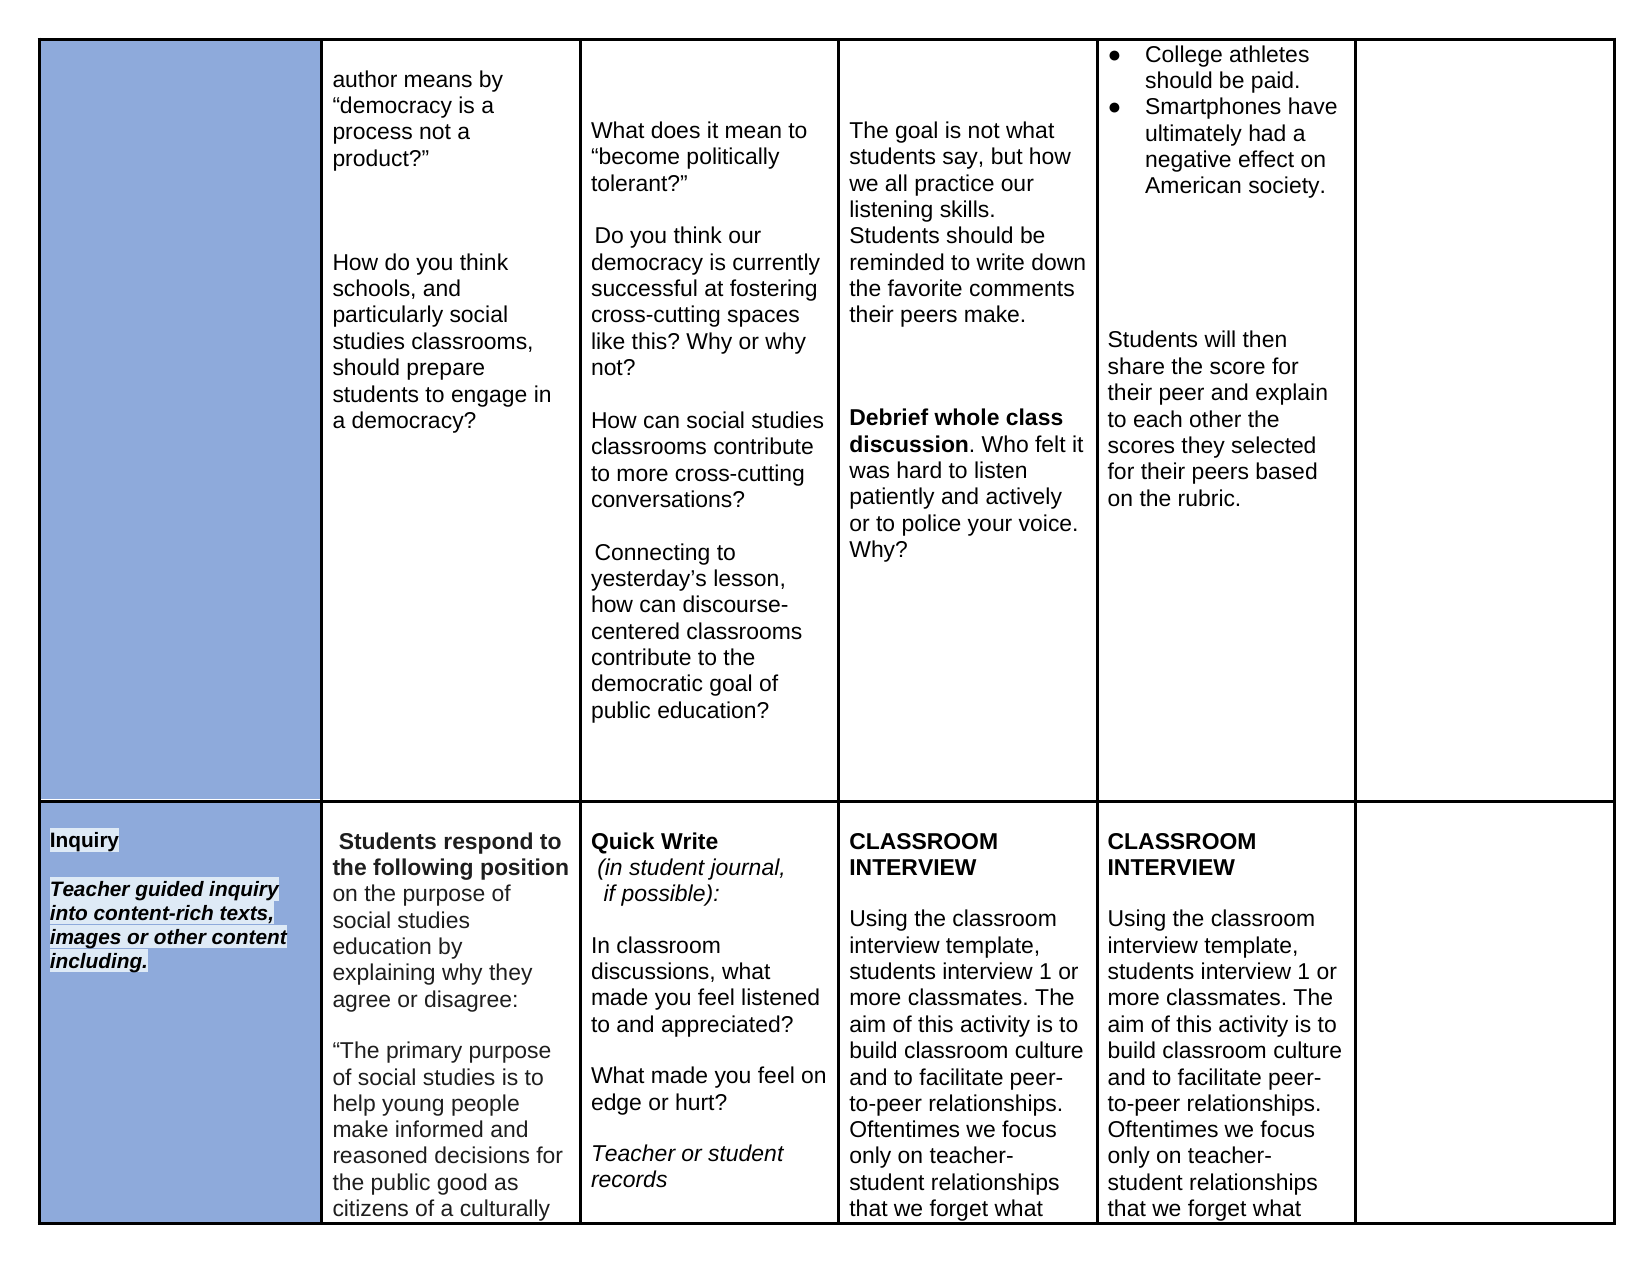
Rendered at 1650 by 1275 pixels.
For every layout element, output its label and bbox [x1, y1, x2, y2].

table_cell [582, 41, 837, 799]
table_cell [1099, 803, 1354, 1222]
table_cell [840, 41, 1096, 799]
table_cell [840, 803, 1096, 1222]
table_cell [41, 41, 320, 799]
table_cell [1099, 41, 1354, 799]
table_cell [1357, 803, 1613, 1222]
table_cell [41, 803, 320, 1222]
table_cell [582, 803, 837, 1222]
table_cell [323, 41, 579, 799]
table_cell [1357, 41, 1613, 799]
table_cell [323, 803, 579, 1222]
